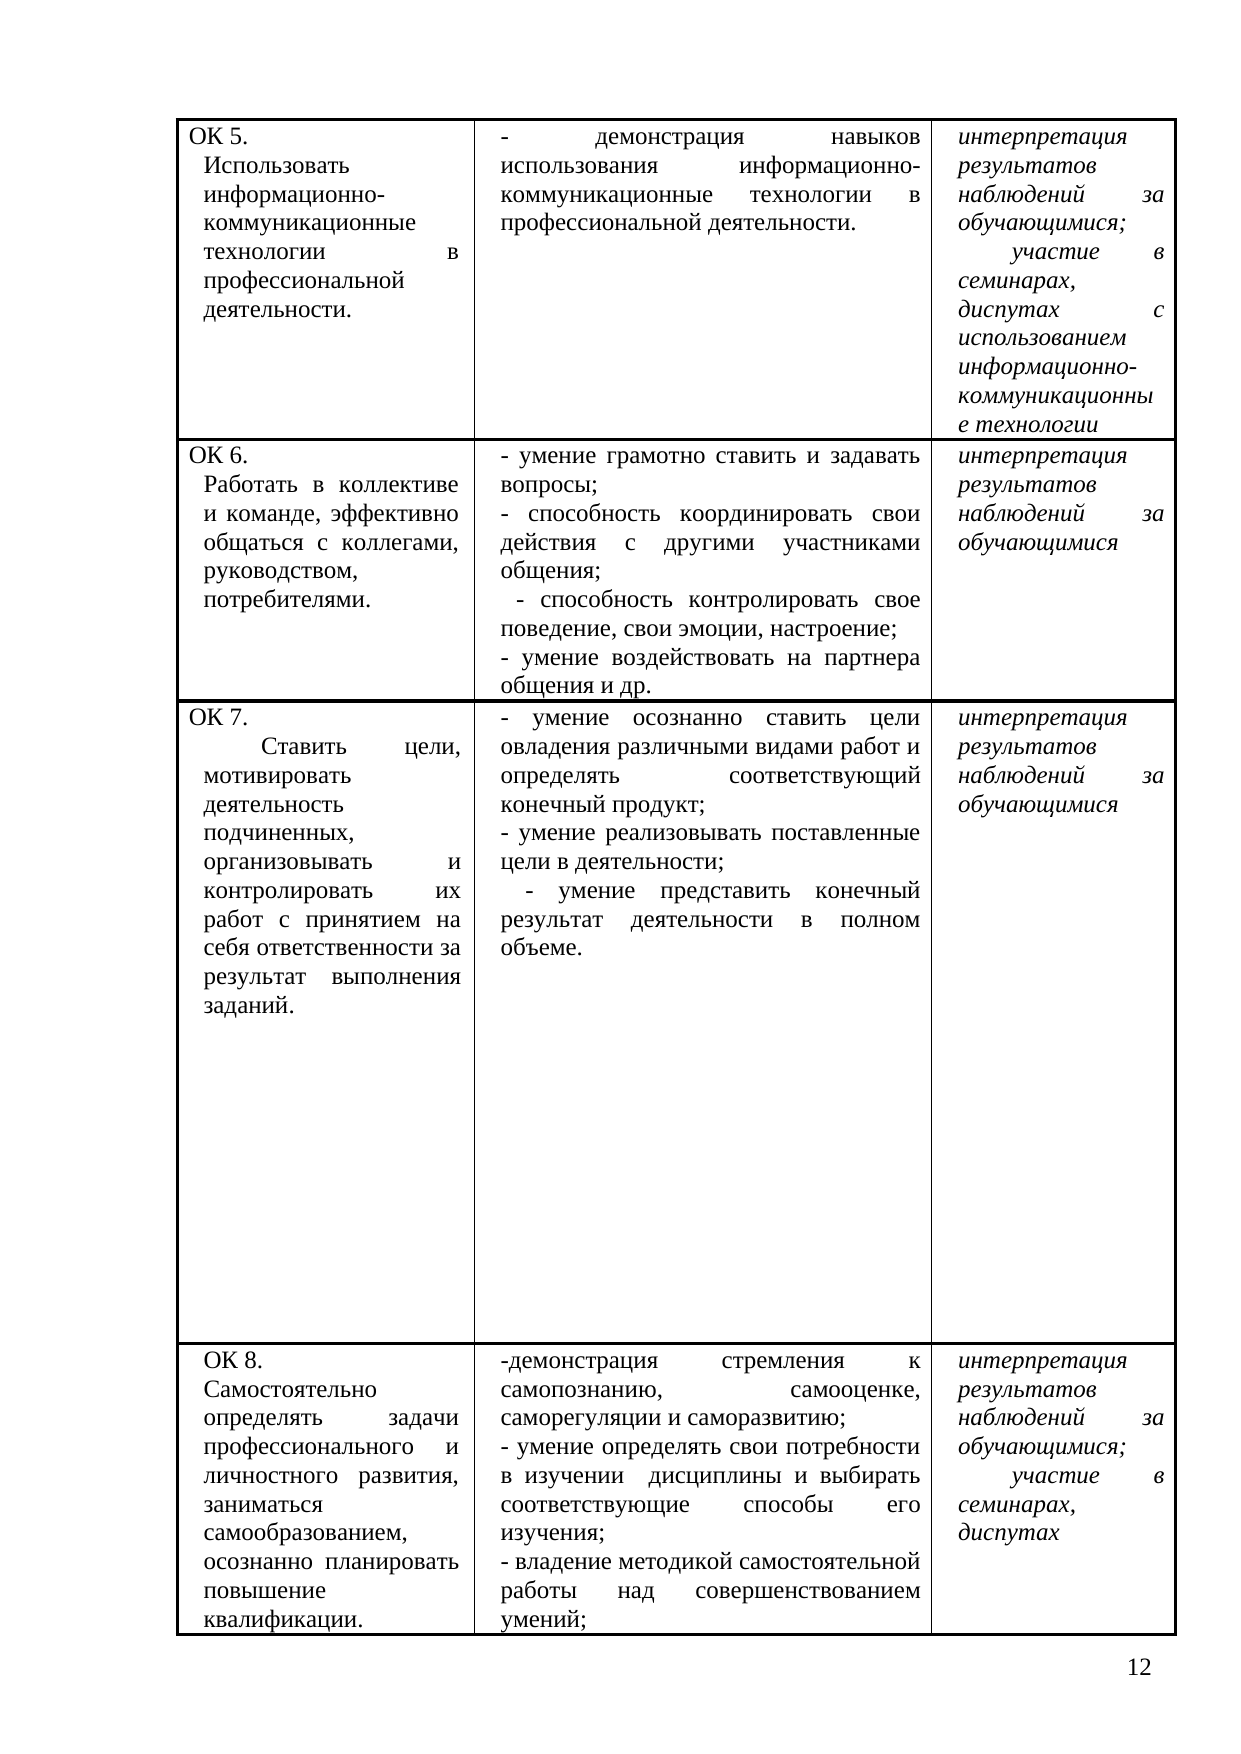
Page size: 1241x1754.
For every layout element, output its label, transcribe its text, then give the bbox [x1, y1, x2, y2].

table_cell ОК 5. Использовать информационно-коммуникационные технологии в профессиональной деятельности. [179, 121, 474, 437]
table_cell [475, 1345, 931, 1632]
table_cell - умение осознанно ставить цели овладения различными видами работ и определять соответствующий конечный продукт; - умение реализовывать поставленные цели в деятельности; - умение представить конечный результат деятельности в полном объеме. [475, 703, 931, 1342]
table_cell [932, 1345, 1174, 1632]
table_cell интерпретация результатов наблюдений за обучающимися [932, 441, 1174, 699]
table_cell - умение грамотно ставить и задавать вопросы; - способность координировать свои действия с другими участниками общения; - способность контролировать свое поведение, свои эмоции, настроение; - умение воздействовать на партнера общения и др. [475, 441, 931, 699]
table_cell интерпретация результатов наблюдений за обучающимися; участие в семинарах, диспутах с использованием информационно-коммуникационные технологии [932, 121, 1174, 437]
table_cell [179, 1345, 474, 1632]
table_cell - демонстрация навыков использования информационно-коммуникационные технологии в профессиональной деятельности. [475, 121, 931, 437]
table_cell ОК 7. Ставить цели, мотивировать деятельность подчиненных, организовывать и контролировать их работ с принятием на себя ответственности за результат выполнения заданий. [179, 703, 474, 1342]
table_cell интерпретация результатов наблюдений за обучающимися [932, 703, 1174, 1342]
table_cell ОК 6. Работать в коллективе и команде, эффективно общаться с коллегами, руководством, потребителями. [179, 441, 474, 699]
